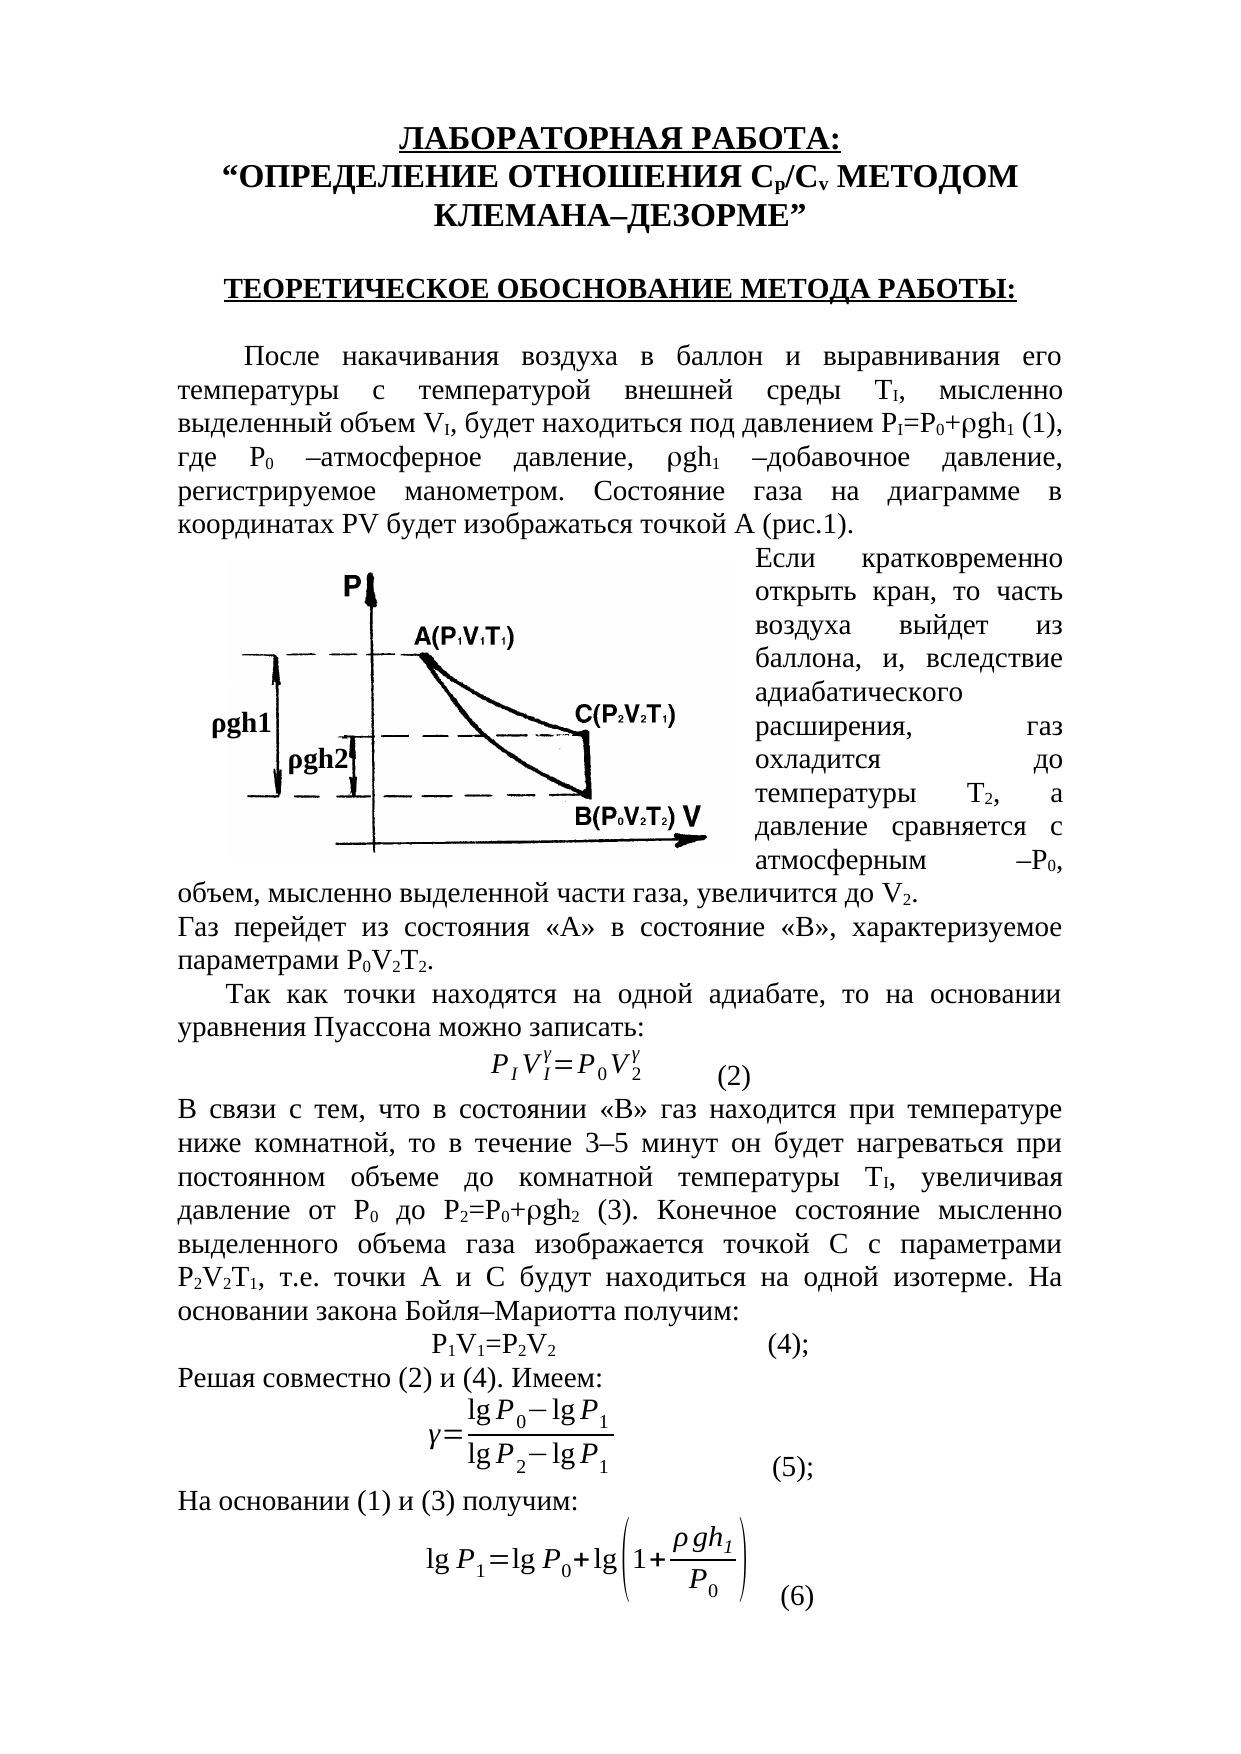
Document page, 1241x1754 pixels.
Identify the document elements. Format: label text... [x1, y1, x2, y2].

text (5); [177, 1393, 1063, 1483]
text Если кратковременно открыть кран, то часть воздуха выйдет из баллона, и, вследствие адиабатического расширения, газ охладится до температуры Т2, а давление сравняется с атмосферным –Р0, объем, мысленно выделенной части газа, увеличится до V2. [177, 540, 1063, 909]
text (2) [177, 1043, 1063, 1092]
text теоретическое обоснование метода работы: [177, 271, 1063, 305]
text На основании (1) и (3) получим: [177, 1483, 1063, 1516]
text “ОПРЕДЕЛЕНИЕ ОТНОШЕНИЯ Ср/Сv МЕТОДОМ КЛЕМАНА–ДЕЗОРМЕ” [177, 156, 1063, 233]
text (6) [177, 1516, 1063, 1611]
text Так как точки находятся на одной адиабате, то на основании уравнения Пуассона можно записать: [177, 976, 1063, 1043]
text Решая совместно (2) и (4). Имеем: [177, 1360, 1063, 1393]
text P1V1=P2V2 (4); [177, 1326, 1063, 1360]
text После накачивания воздуха в баллон и выравнивания его температуры с температурой внешней среды ТI, мысленно выделенный объем VI, будет находиться под давлением РI=Р0+gh1 (1), где Р0 –атмосферное давление, gh1 –добавочное давление, регистрируемое манометром. Состояние газа на диаграмме в координатах РV будет изображаться точкой А (рис.1). [177, 338, 1063, 540]
text В связи с тем, что в состоянии «В» газ находится при температуре ниже комнатной, то в течение 3–5 минут он будет нагреваться при постоянном объеме до комнатной температуры ТI, увеличивая давление от Р0 до Р2=Р0+gh2 (3). Конечное состояние мысленно выделенного объема газа изображается точкой С с параметрами Р2V2Т1, т.е. точки А и С будут находиться на одной изотерме. На основании закона Бойля–Мариотта получим: [177, 1092, 1063, 1326]
text Газ перейдет из состояния «А» в состояние «В», характеризуемое параметрами Р0V2T2. [177, 909, 1063, 976]
text ЛАБОРАТОРНАЯ РАБОТА: [177, 118, 1063, 156]
